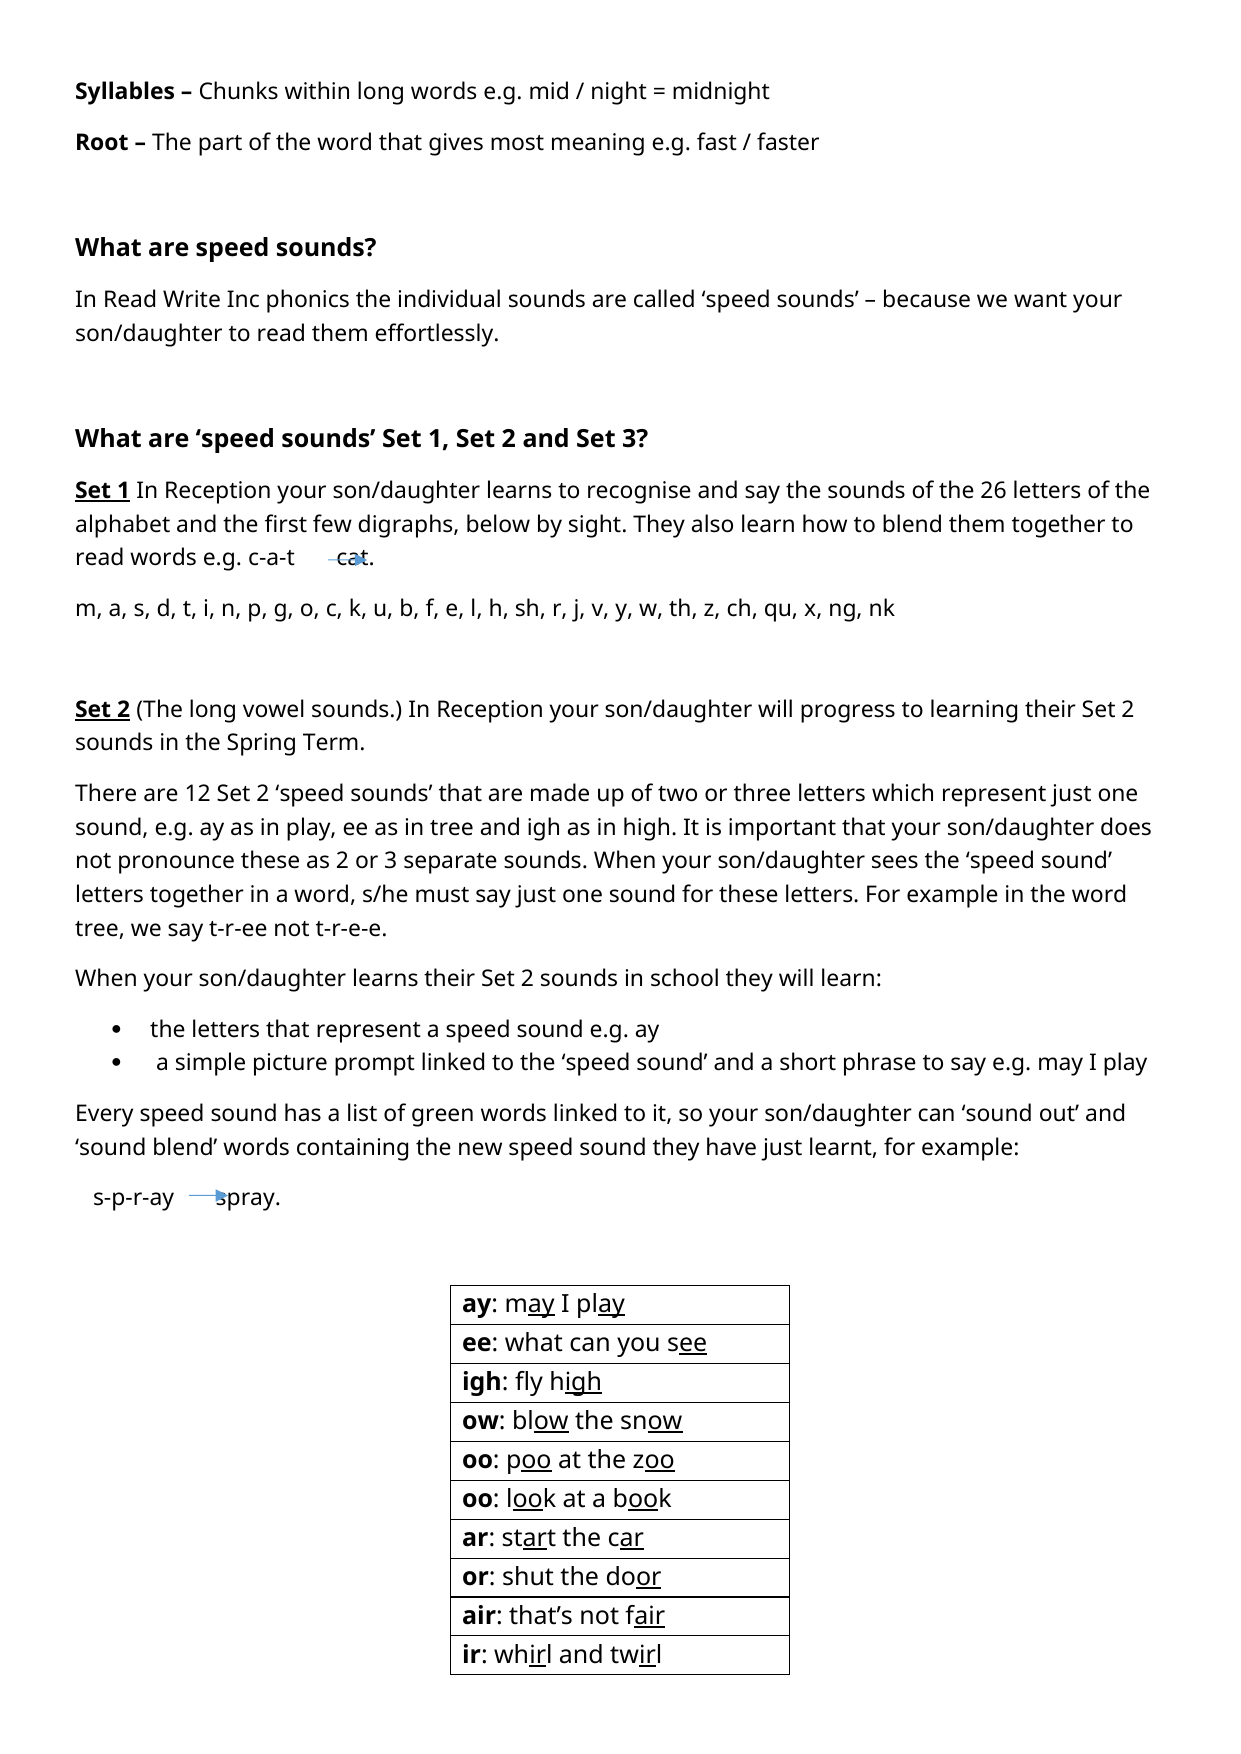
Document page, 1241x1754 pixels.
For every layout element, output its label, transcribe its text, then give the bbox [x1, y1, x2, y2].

table_cell ow: blow the snow [451, 1403, 789, 1441]
text s-p-r-ay spray. [75, 1181, 1165, 1212]
text m, a, s, d, t, i, n, p, g, o, c, k, u, b, f, e, l, h, sh, r, j, v, y, w, th, z, ch, qu, x, ng, nk [75, 592, 1165, 623]
list a simple picture prompt linked to the ‘speed sound’ and a short phrase to say e.g. may I play [112, 1046, 1165, 1077]
table_cell oo: look at a book [451, 1481, 789, 1518]
text Every speed sound has a list of green words linked to it, so your son/daughter can ‘sound out’ and ‘sound blend’ words containing the new speed sound they have just learnt, for example: [75, 1097, 1165, 1162]
table_header ay: may I play [451, 1286, 789, 1324]
table_cell igh: fly high [451, 1364, 789, 1402]
text What are speed sounds? [75, 229, 1165, 263]
table_cell or: shut the door [451, 1559, 789, 1596]
text In Read Write Inc phonics the individual sounds are called ‘speed sounds’ – because we want your son/daughter to read them effortlessly. [75, 283, 1165, 348]
text Set 2 (The long vowel sounds.) In Reception your son/daughter will progress to learning their Set 2 sounds in the Spring Term. [75, 692, 1165, 757]
text Syllables – Chunks within long words e.g. mid / night = midnight [75, 75, 1165, 106]
text When your son/daughter learns their Set 2 sounds in school they will learn: [75, 962, 1165, 993]
text What are ‘speed sounds’ Set 1, Set 2 and Set 3? [75, 420, 1165, 454]
text Set 1 In Reception your son/daughter learns to recognise and say the sounds of the 26 letters of the alphabet and the first few digraphs, below by sight. They also learn how to blend them together to read words e.g. c-a-t cat. [75, 474, 1165, 572]
table_cell ir: whirl and twirl [451, 1636, 789, 1674]
table_cell ee: what can you see [451, 1325, 789, 1363]
table_cell oo: poo at the zoo [451, 1442, 789, 1479]
text There are 12 Set 2 ‘speed sounds’ that are made up of two or three letters which represent just one sound, e.g. ay as in play, ee as in tree and igh as in high. It is important that your son/daughter does not pronounce these as 2 or 3 separate sounds. When your son/daughter sees the ‘speed sound’ letters together in a word, s/he must say just one sound for these letters. For example in the word tree, we say t-r-ee not t-r-e-e. [75, 777, 1165, 943]
table_cell ar: start the car [451, 1520, 789, 1557]
list the letters that represent a speed sound e.g. ay [112, 1012, 1165, 1044]
table_cell air: that’s not fair [451, 1598, 789, 1635]
text Root – The part of the word that gives most meaning e.g. fast / faster [75, 125, 1165, 157]
